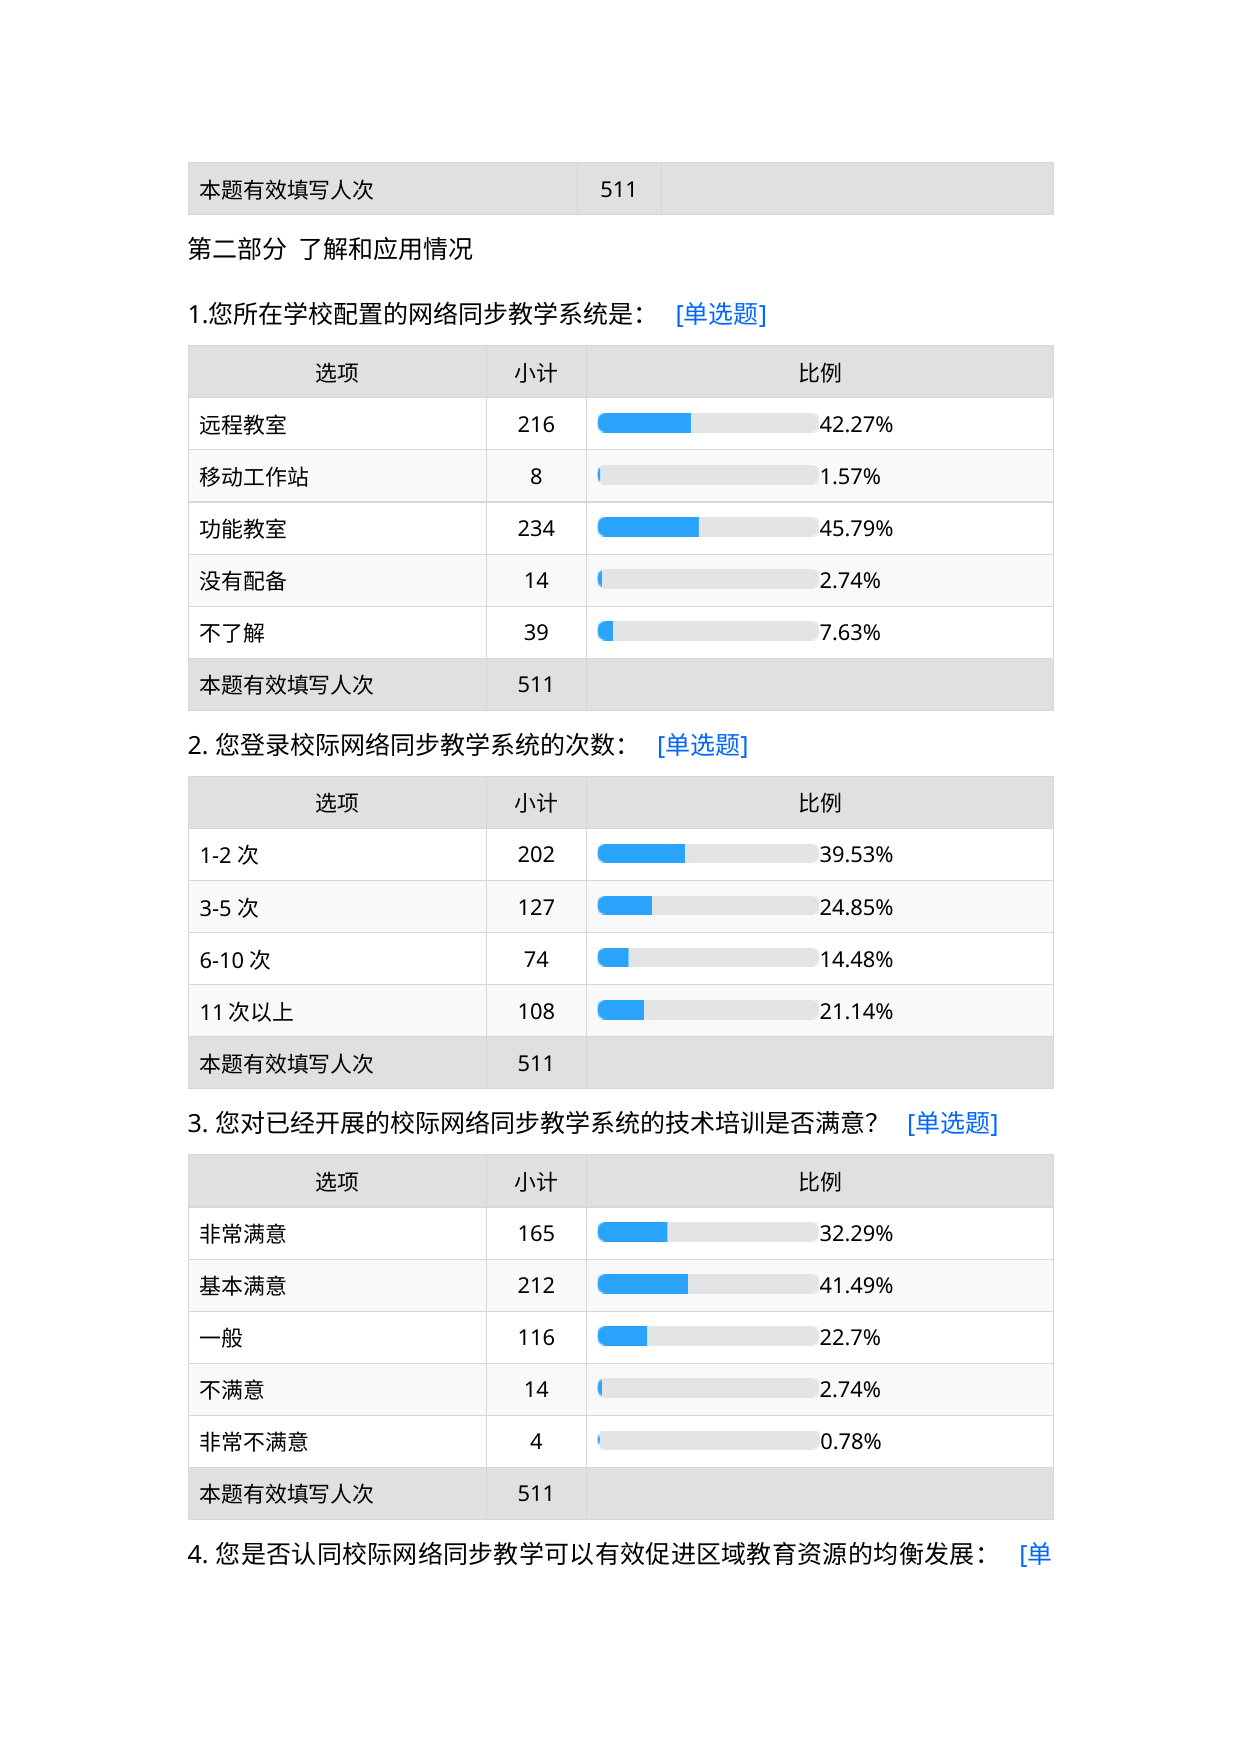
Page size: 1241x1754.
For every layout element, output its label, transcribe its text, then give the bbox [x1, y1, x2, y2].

table_header 比例 [587, 777, 1053, 828]
table_cell 2.74% [587, 555, 1053, 606]
table_cell 14 [487, 555, 586, 606]
picture [597, 621, 820, 641]
picture [597, 1000, 820, 1020]
table_header 比例 [587, 346, 1053, 397]
table_cell 22.7% [587, 1312, 1053, 1363]
table_cell 4 [487, 1416, 586, 1467]
table_cell 165 [487, 1208, 586, 1258]
table_cell 127 [487, 881, 586, 932]
picture [597, 569, 820, 589]
table_cell 非常不满意 [189, 1416, 486, 1467]
table_cell 本题有效填写人次 [189, 1468, 486, 1519]
table_cell 14 [487, 1364, 586, 1415]
table_cell 3-5 次 [189, 881, 486, 932]
table_cell [662, 163, 1053, 214]
table_cell 234 [487, 503, 586, 553]
picture [597, 896, 820, 915]
picture [597, 1222, 820, 1242]
table_cell 39 [487, 607, 586, 658]
text 3. 您对已经开展的校际网络同步教学系统的技术培训是否满意？ [单选题] [187, 1089, 1053, 1154]
picture [597, 948, 820, 967]
table_cell 21.14% [587, 985, 1053, 1036]
text 2. 您登录校际网络同步教学系统的次数： [单选题] [187, 711, 1053, 776]
table_cell 11次以上 [189, 985, 486, 1036]
table_cell [587, 1037, 1053, 1088]
table_cell 本题有效填写人次 [189, 659, 486, 710]
table_cell 不满意 [189, 1364, 486, 1415]
picture [597, 1431, 820, 1450]
table_cell 1-2 次 [189, 829, 486, 880]
table_cell 功能教室 [189, 503, 486, 553]
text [187, 1520, 1053, 1585]
table_cell 24.85% [587, 881, 1053, 932]
table_cell 32.29% [587, 1208, 1053, 1258]
table_cell 不了解 [189, 607, 486, 658]
table_cell 42.27% [587, 398, 1053, 449]
table_cell 本题有效填写人次 [189, 1037, 486, 1088]
table_cell 14.48% [587, 933, 1053, 984]
table_cell 74 [487, 933, 586, 984]
table_cell 一般 [189, 1312, 486, 1363]
table_cell 远程教室 [189, 398, 486, 449]
picture [597, 517, 820, 537]
table_header 小计 [487, 777, 586, 828]
table_cell 39.53% [587, 829, 1053, 880]
table_cell 0.78% [587, 1416, 1053, 1467]
table_cell 511 [578, 163, 661, 214]
table_cell 212 [487, 1260, 586, 1311]
table_cell 41.49% [587, 1260, 1053, 1311]
table_cell 6-10 次 [189, 933, 486, 984]
table_cell 本题有效填写人次 [189, 163, 577, 214]
table_cell 216 [487, 398, 586, 449]
table_header 选项 [189, 346, 486, 397]
picture [597, 465, 820, 485]
table_cell 没有配备 [189, 555, 486, 606]
table_cell 511 [487, 1037, 586, 1088]
text 第二部分 了解和应用情况 [187, 215, 1053, 280]
table_cell 7.63% [587, 607, 1053, 658]
table_cell 1.57% [587, 450, 1053, 501]
table_cell 非常满意 [189, 1208, 486, 1258]
table_header 比例 [587, 1155, 1053, 1206]
picture [597, 844, 820, 863]
table_cell [587, 1468, 1053, 1519]
table_cell 45.79% [587, 503, 1053, 553]
table_header 选项 [189, 1155, 486, 1206]
picture [597, 1326, 820, 1346]
table_cell 511 [487, 1468, 586, 1519]
text 1.您所在学校配置的网络同步教学系统是： [单选题] [187, 280, 1053, 345]
table_cell 202 [487, 829, 586, 880]
table_cell 移动工作站 [189, 450, 486, 501]
table_cell 108 [487, 985, 586, 1036]
table_cell 116 [487, 1312, 586, 1363]
table_header 选项 [189, 777, 486, 828]
table_cell 8 [487, 450, 586, 501]
table_cell 基本满意 [189, 1260, 486, 1311]
table_cell 511 [487, 659, 586, 710]
picture [597, 1274, 820, 1294]
table_cell [587, 659, 1053, 710]
table_header 小计 [487, 1155, 586, 1206]
picture [597, 413, 820, 433]
picture [597, 1378, 820, 1398]
table_cell 2.74% [587, 1364, 1053, 1415]
table_header 小计 [487, 346, 586, 397]
